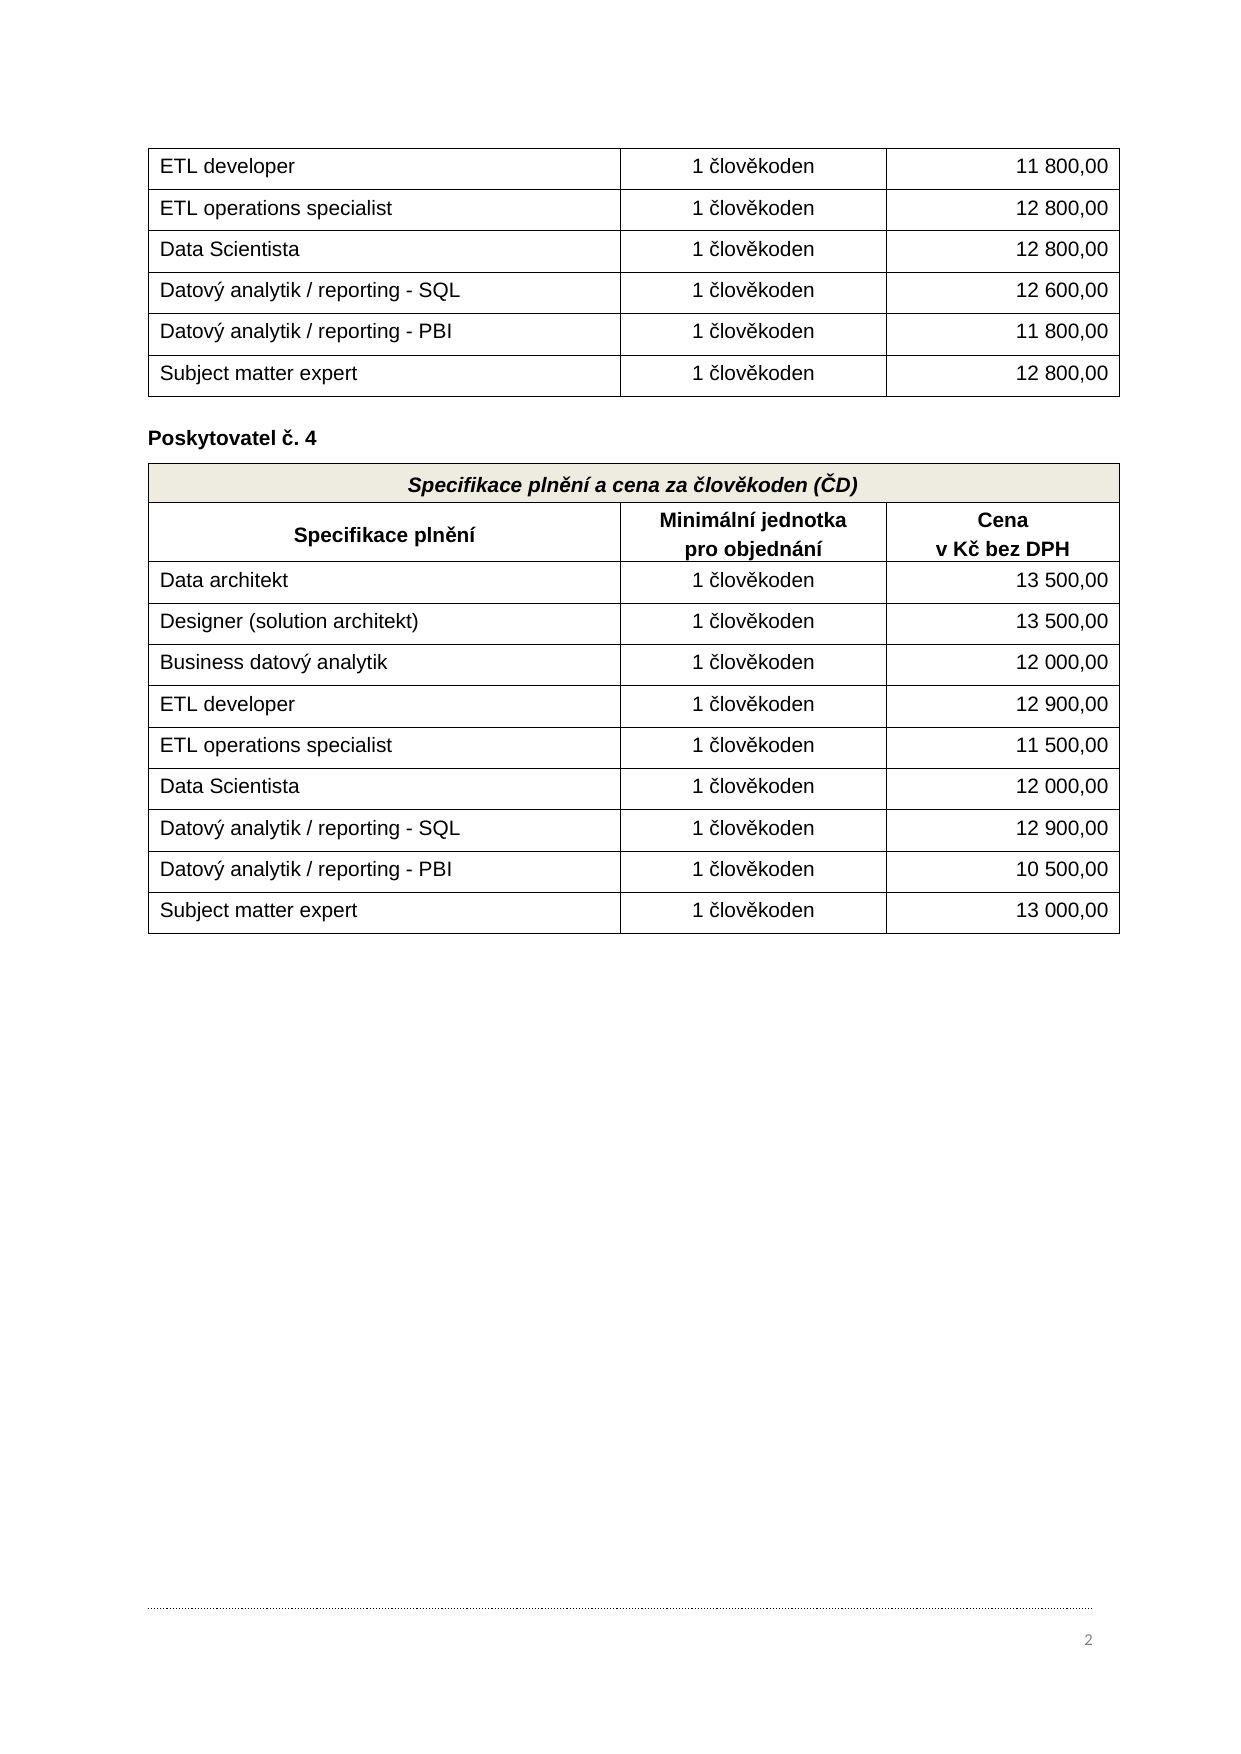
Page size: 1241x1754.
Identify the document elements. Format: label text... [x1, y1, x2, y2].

table_cell 1 člověkoden [621, 686, 886, 727]
table_cell Designer (solution architekt) [149, 604, 620, 644]
table_cell 12 800,00 [887, 190, 1119, 230]
table_cell 1 člověkoden [621, 604, 886, 644]
table_cell Subject matter expert [149, 356, 620, 396]
table_cell Business datový analytik [149, 645, 620, 685]
table_cell 12 900,00 [887, 686, 1119, 727]
table_cell 12 000,00 [887, 645, 1119, 685]
table_cell 13 500,00 [887, 562, 1119, 602]
table_cell 11 800,00 [887, 314, 1119, 354]
table_cell 12 800,00 [887, 356, 1119, 396]
table_cell 12 600,00 [887, 273, 1119, 313]
table_cell 12 900,00 [887, 810, 1119, 851]
table_cell 12 000,00 [887, 769, 1119, 809]
table_cell 1 člověkoden [621, 273, 886, 313]
table_cell 11 500,00 [887, 728, 1119, 768]
table_cell 12 800,00 [887, 231, 1119, 272]
table_cell Minimální jednotka pro objednání [621, 503, 886, 561]
table_cell Datový analytik / reporting - PBI [149, 314, 620, 354]
table_cell Specifikace plnění [149, 503, 620, 561]
table_cell ETL developer [149, 149, 620, 189]
table_cell 1 člověkoden [621, 769, 886, 809]
table_cell Data Scientista [149, 769, 620, 809]
table_cell Datový analytik / reporting - SQL [149, 810, 620, 851]
table_cell 1 člověkoden [621, 149, 886, 189]
table_cell Cena v Kč bez DPH [887, 503, 1119, 561]
table_cell 1 člověkoden [621, 314, 886, 354]
table_cell Data Scientista [149, 231, 620, 272]
table_cell Data architekt [149, 562, 620, 602]
table_cell Subject matter expert [149, 893, 620, 933]
table_cell 1 člověkoden [621, 562, 886, 602]
table_cell 1 člověkoden [621, 728, 886, 768]
table_cell 1 člověkoden [621, 231, 886, 272]
table_header Specifikace plnění a cena za člověkoden (ČD) [149, 464, 1119, 502]
table_cell 1 člověkoden [621, 190, 886, 230]
table_cell ETL operations specialist [149, 728, 620, 768]
table_cell ETL operations specialist [149, 190, 620, 230]
table_cell 13 000,00 [887, 893, 1119, 933]
table_cell Datový analytik / reporting - SQL [149, 273, 620, 313]
table_cell 10 500,00 [887, 852, 1119, 892]
table_cell 1 člověkoden [621, 852, 886, 892]
table_cell 1 člověkoden [621, 645, 886, 685]
table_cell 11 800,00 [887, 149, 1119, 189]
table_cell 1 člověkoden [621, 356, 886, 396]
table_cell 1 člověkoden [621, 810, 886, 851]
table_cell ETL developer [149, 686, 620, 727]
table_cell Datový analytik / reporting - PBI [149, 852, 620, 892]
text Poskytovatel č. 4 [148, 426, 1092, 450]
table_cell 1 člověkoden [621, 893, 886, 933]
table_cell 13 500,00 [887, 604, 1119, 644]
